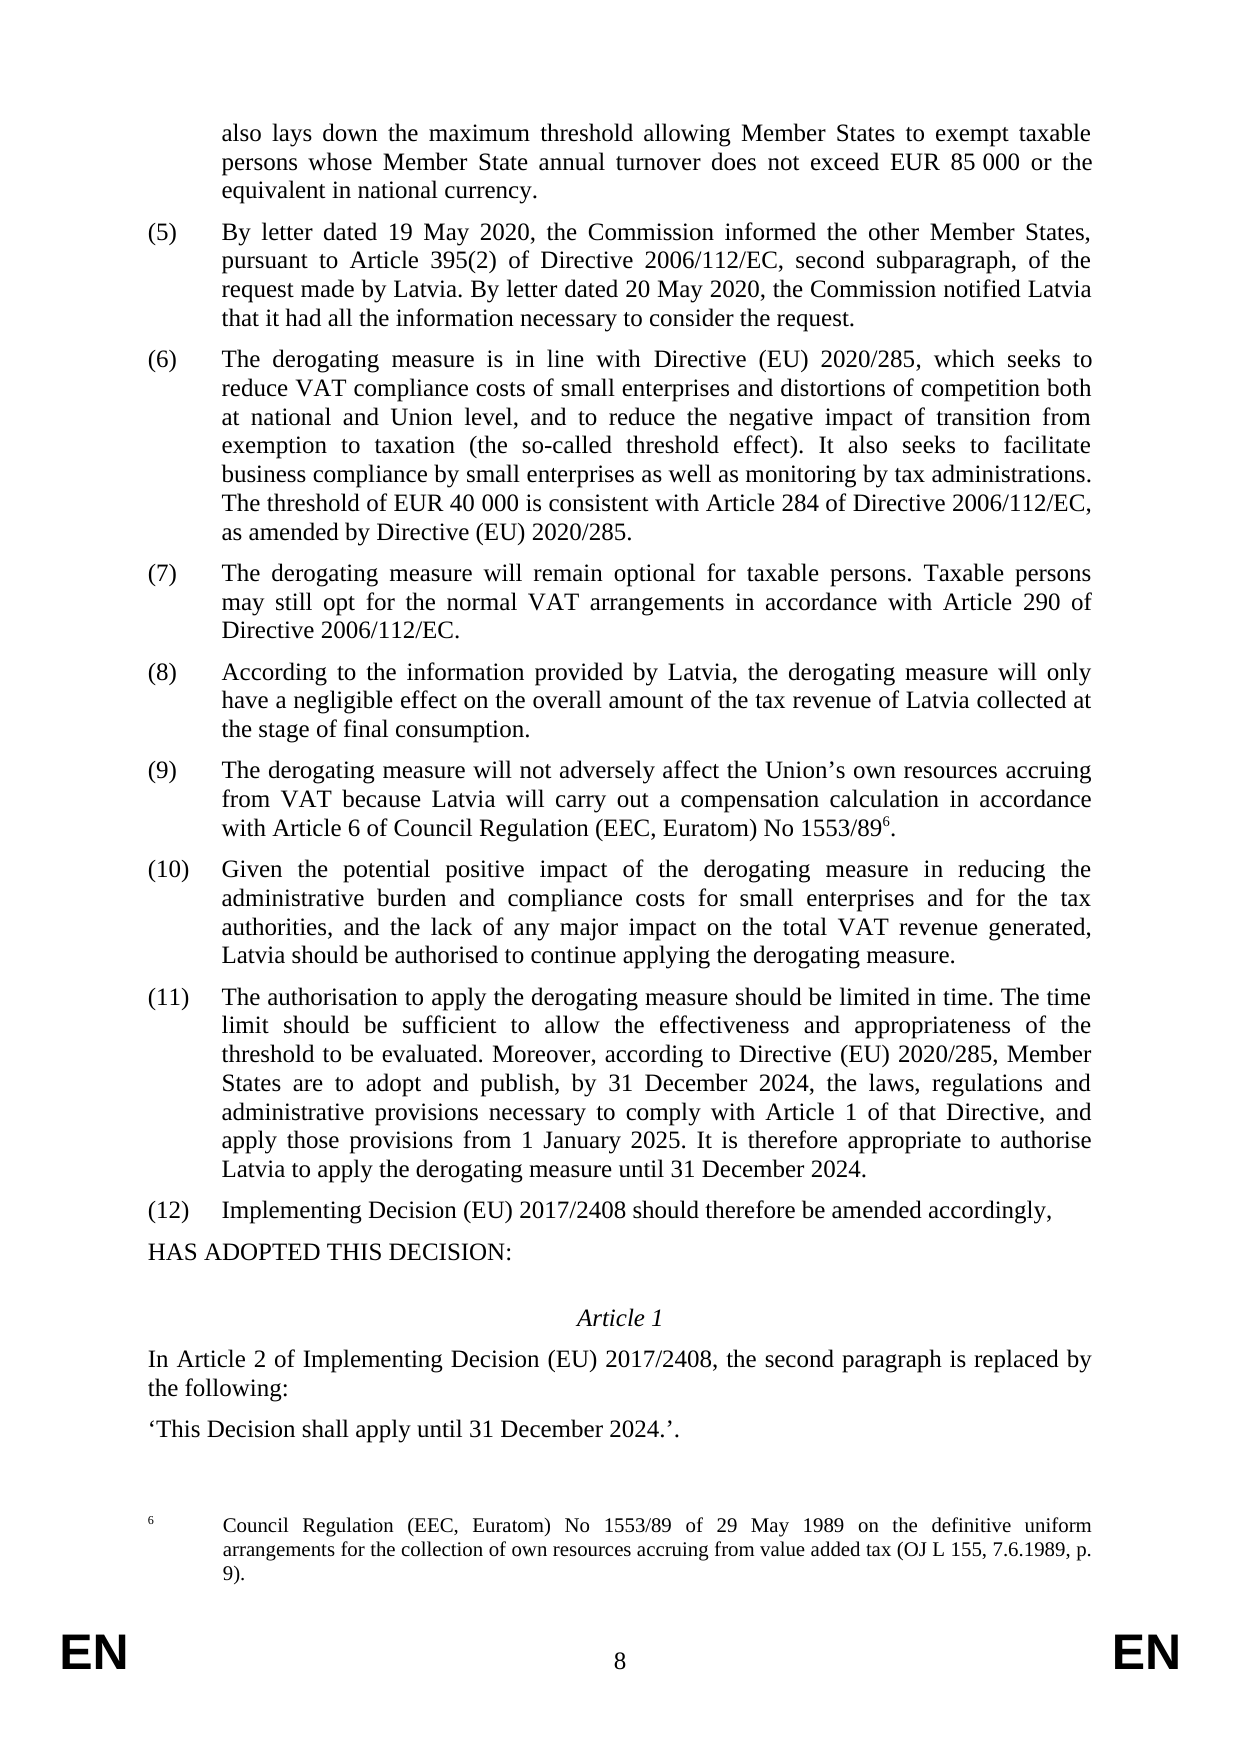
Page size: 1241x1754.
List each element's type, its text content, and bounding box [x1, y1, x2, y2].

text HAS ADOPTED THIS DECISION: [148, 1237, 1093, 1266]
text In Article 2 of Implementing Decision (EU) 2017/2408, the second paragraph is replaced by the following: [148, 1344, 1093, 1402]
text ‘This Decision shall apply until 31 December 2024.’. [148, 1414, 1093, 1443]
text (6) The derogating measure is in line with Directive (EU) 2020/285, which seeks to reduce VAT compliance costs of small enterprises and distortions of competition both at national and Union level, and to reduce the negative impact of transition from exemption to taxation (the so-called threshold effect). It also seeks to facilitate business compliance by small enterprises as well as monitoring by tax administrations. The threshold of EUR 40 000 is consistent with Article 284 of Directive 2006/112/EC, as amended by Directive (EU) 2020/285. [148, 344, 1093, 546]
text (5) By letter dated 19 May 2020, the Commission informed the other Member States, pursuant to Article 395(2) of Directive 2006/112/EC, second subparagraph, of the request made by Latvia. By letter dated 20 May 2020, the Commission notified Latvia that it had all the information necessary to consider the request. [148, 217, 1093, 332]
text (8) According to the information provided by Latvia, the derogating measure will only have a negligible effect on the overall amount of the tax revenue of Latvia collected at the stage of final consumption. [148, 657, 1093, 743]
text (11) The authorisation to apply the derogating measure should be limited in time. The time limit should be sufficient to allow the effectiveness and appropriateness of the threshold to be evaluated. Moreover, according to Directive (EU) 2020/285, Member States are to adopt and publish, by 31 December 2024, the laws, regulations and administrative provisions necessary to comply with Article 1 of that Directive, and apply those provisions from 1 January 2025. It is therefore appropriate to authorise Latvia to apply the derogating measure until 31 December 2024. [148, 982, 1093, 1183]
text (4) By letter registered with the Commission on 17 April 2020, Latvia requested authorisation to continue to apply the derogating measure until 31 December 2024, being the date by which Member States are to transpose Council Directive (EU) 2020/285, which lays down simpler VAT rules for small enterprises. That Directive also lays down the maximum threshold allowing Member States to exempt taxable persons whose Member State annual turnover does not exceed EUR 85 000 or the equivalent in national currency. [148, 118, 1093, 204]
text (7) The derogating measure will remain optional for taxable persons. Taxable persons may still opt for the normal VAT arrangements in accordance with Article 290 of Directive 2006/112/EC. [148, 558, 1093, 644]
text (9) The derogating measure will not adversely affect the Union’s own resources accruing from VAT because Latvia will carry out a compensation calculation in accordance with Article 6 of Council Regulation (EEC, Euratom) No 1553/89. [148, 756, 1093, 842]
text Article 1 [148, 1303, 1093, 1332]
text (10) Given the potential positive impact of the derogating measure in reducing the administrative burden and compliance costs for small enterprises and for the tax authorities, and the lack of any major impact on the total VAT revenue generated, Latvia should be authorised to continue applying the derogating measure. [148, 854, 1093, 969]
text (12) Implementing Decision (EU) 2017/2408 should therefore be amended accordingly, [148, 1196, 1093, 1224]
